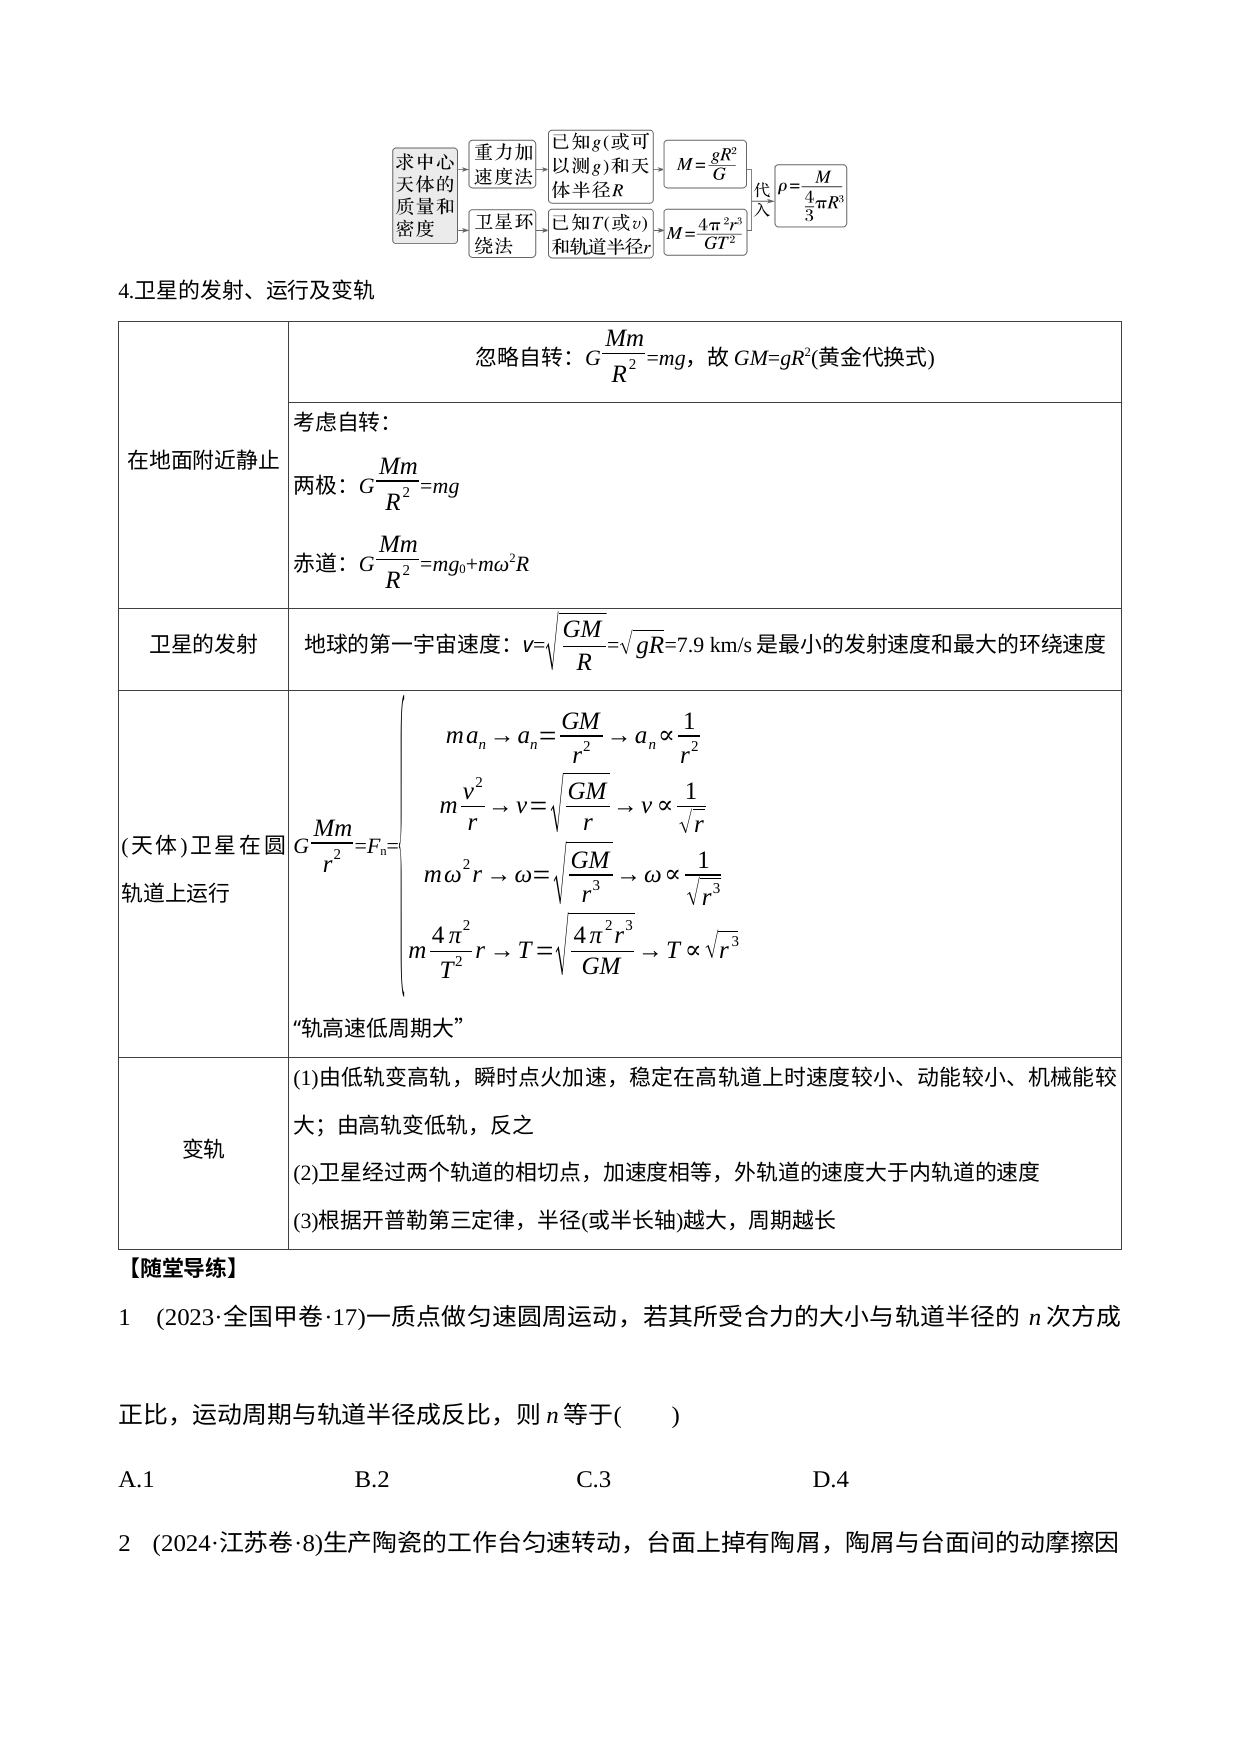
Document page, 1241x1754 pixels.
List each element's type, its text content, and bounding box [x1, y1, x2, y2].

table_header 在地面附近静止 [119, 322, 288, 608]
text 1 (2023·全国甲卷·17)一质点做匀速圆周运动，若其所受合力的大小与轨道半径的n次方成正比，运动周期与轨道半径成反比，则n等于( ) [118, 1283, 1122, 1445]
table_cell (1)由低轨变高轨，瞬时点火加速，稳定在高轨道上时速度较小、动能较小、机械能较大；由高轨变低轨，反之 (2)卫星经过两个轨道的相切点，加速度相等，外轨道的速度大于内轨道的速度 (3)根据开普勒第三定律，半径(或半长轴)越大，周期越长 [289, 1058, 1121, 1249]
table_cell 卫星的发射 [119, 609, 288, 690]
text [118, 1509, 1122, 1574]
text 【随堂导练】 [118, 1250, 1122, 1283]
table_header 忽略自转：G=mg，故GM=gR2(黄金代换式) [289, 322, 1121, 402]
text 4.卫星的发射、运行及变轨 [118, 273, 1122, 305]
table_cell 考虑自转： 两极：G=mg 赤道：G=mg0+mω2R [289, 403, 1121, 608]
text A.1 B.2 C.3 D.4 [118, 1462, 1122, 1495]
table_cell 变轨 [119, 1058, 288, 1249]
table_cell G=Fn= “轨高速低周期大” [289, 691, 1121, 1057]
table_cell 地球的第一宇宙速度：v===7.9 km/s是最小的发射速度和最大的环绕速度 [289, 609, 1121, 690]
picture [389, 129, 851, 260]
table_cell (天体)卫星在圆轨道上运行 [119, 691, 288, 1057]
